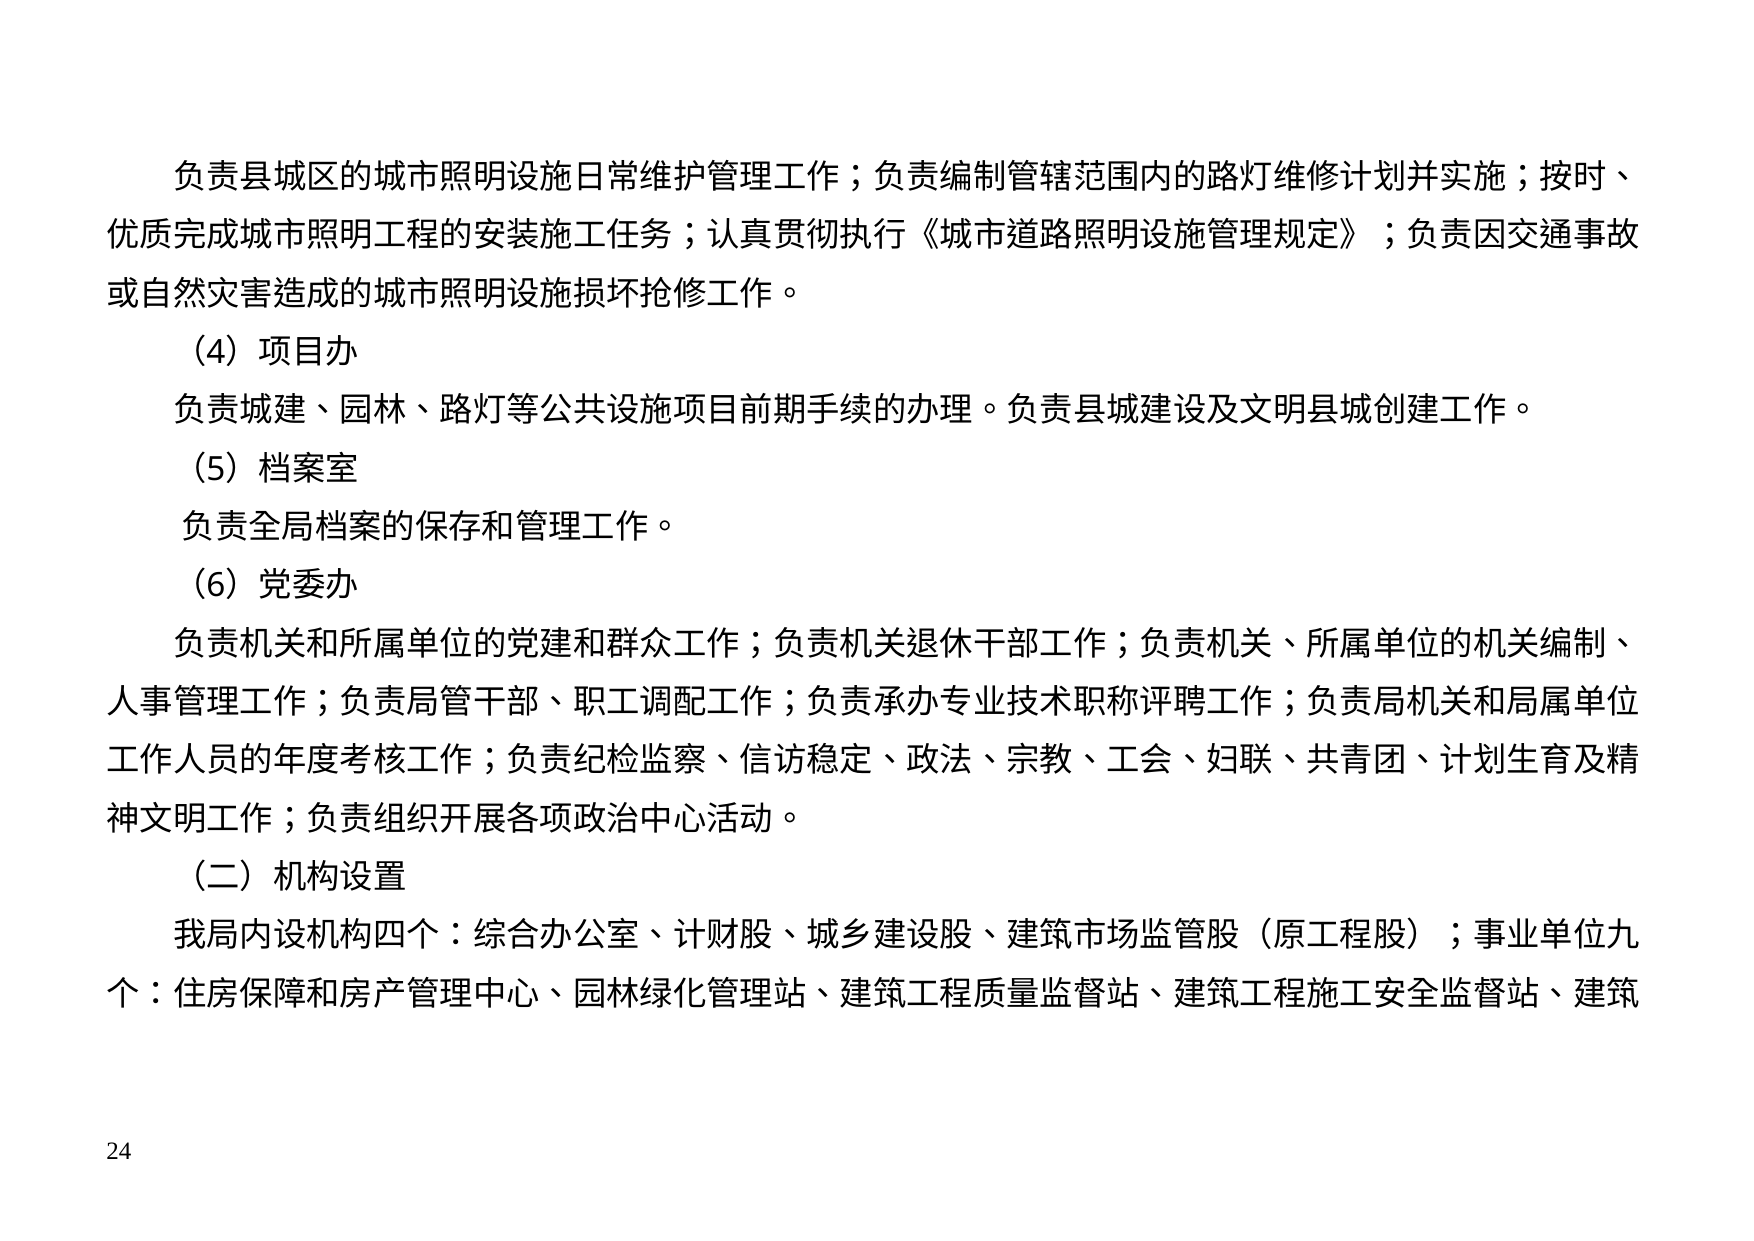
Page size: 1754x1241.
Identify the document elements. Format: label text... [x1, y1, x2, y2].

text 负责机关和所属单位的党建和群众工作；负责机关退休干部工作；负责机关、所属单位的机关编制、人事管理工作；负责局管干部、职工调配工作；负责承办专业技术职称评聘工作；负责局机关和局属单位工作人员的年度考核工作；负责纪检监察、信访稳定、政法、宗教、工会、妇联、共青团、计划生育及精神文明工作；负责组织开展各项政治中心活动。 [106, 608, 1648, 842]
text （4）项目办 [106, 317, 1648, 375]
text （二）机构设置 [173, 842, 1648, 900]
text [106, 900, 1648, 1017]
text 负责城建、园林、路灯等公共设施项目前期手续的办理。负责县城建设及文明县城创建工作。 [106, 375, 1648, 433]
text 负责全局档案的保存和管理工作。 [106, 492, 1648, 550]
text （6）党委办 [106, 550, 1648, 608]
text 负责县城区的城市照明设施日常维护管理工作；负责编制管辖范围内的路灯维修计划并实施；按时、优质完成城市照明工程的安装施工任务；认真贯彻执行《城市道路照明设施管理规定》；负责因交通事故或自然灾害造成的城市照明设施损坏抢修工作。 [106, 142, 1648, 317]
text （5）档案室 [106, 433, 1648, 492]
